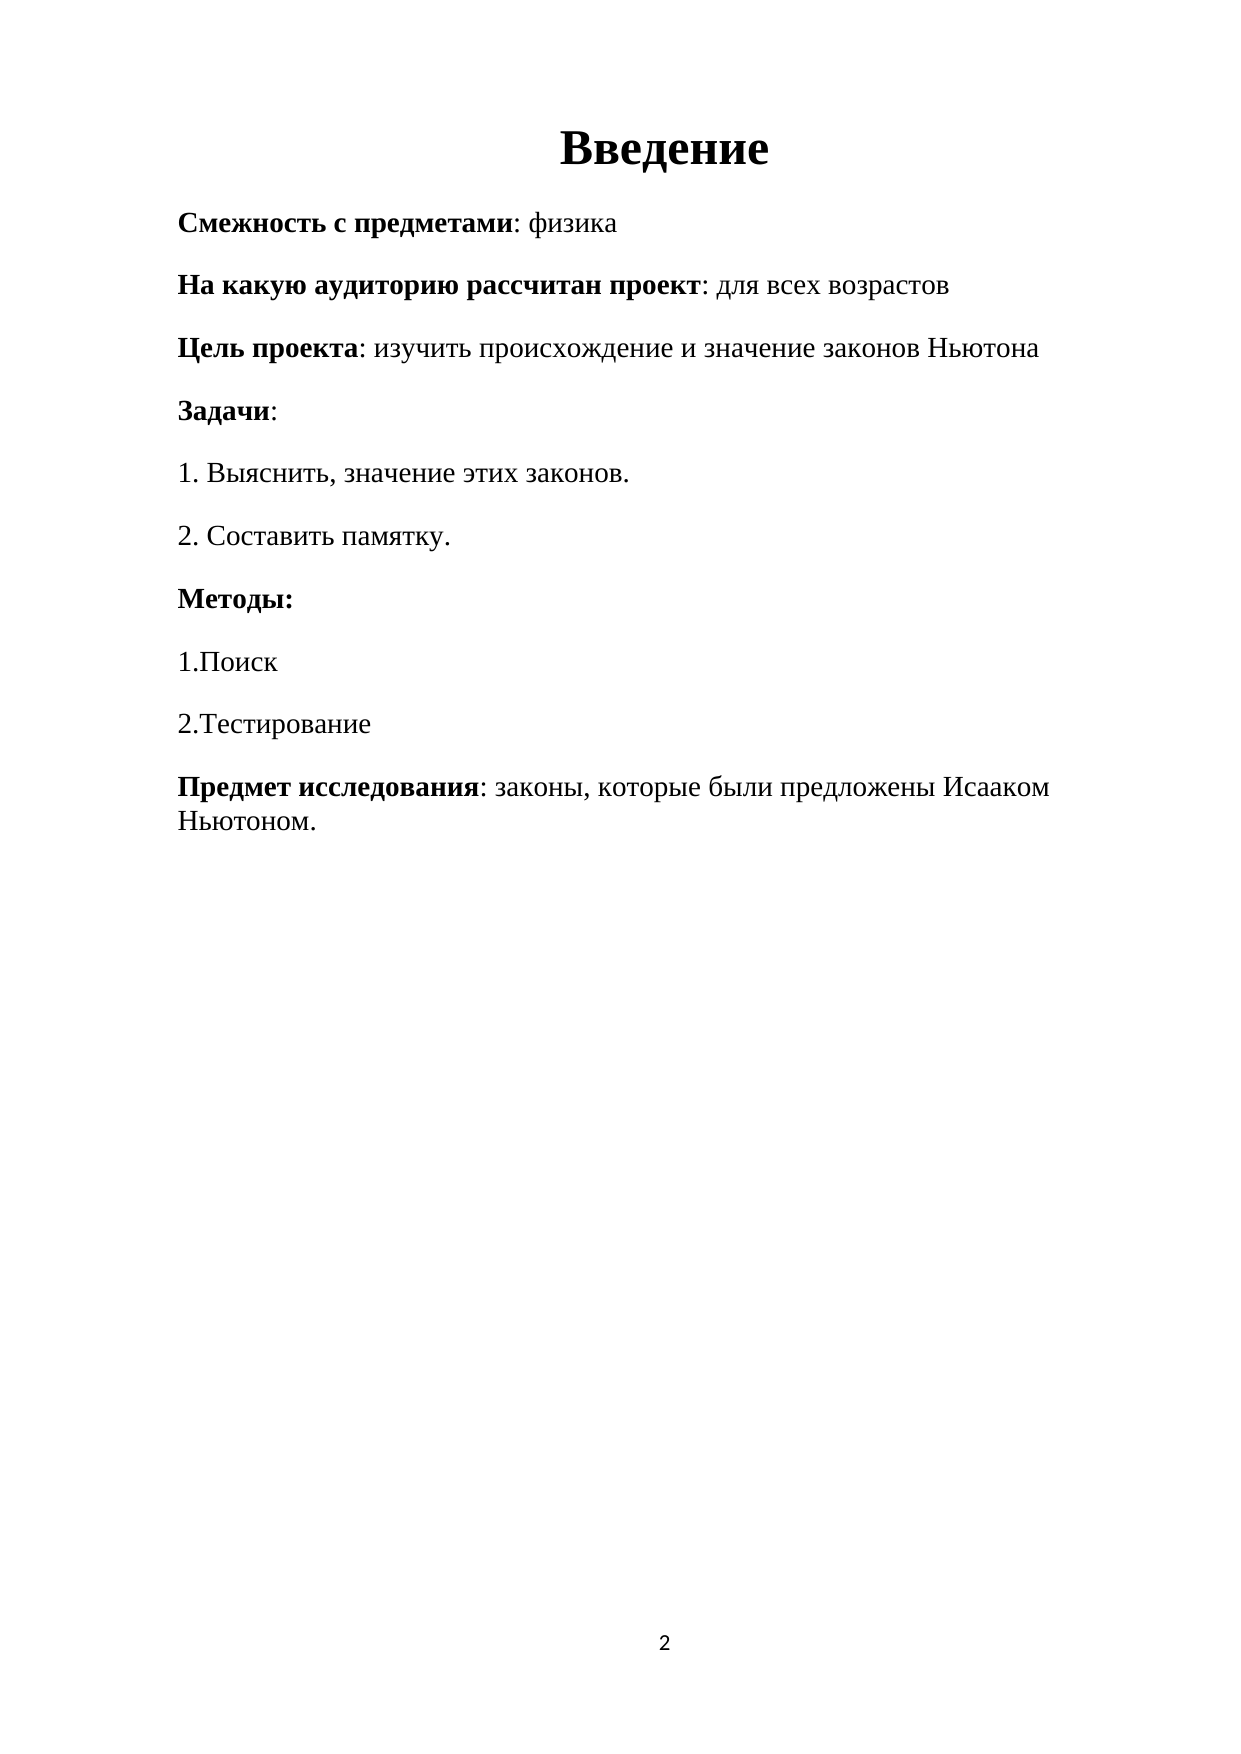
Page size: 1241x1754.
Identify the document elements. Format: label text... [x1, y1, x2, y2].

text Задачи: [177, 393, 1152, 426]
text 1.Поиск [177, 644, 1152, 677]
text Смежность с предметами: физика [177, 205, 1152, 238]
text Предмет исследования: законы, которые были предложены Исааком Ньютоном. [177, 769, 1152, 836]
text 2.Тестирование [177, 706, 1152, 740]
text Введение [177, 118, 1152, 176]
text Цель проекта: изучить происхождение и значение законов Ньютона [177, 330, 1152, 364]
text На какую аудиторию рассчитан проект: для всех возрастов [177, 267, 1152, 301]
text Методы: [177, 581, 1152, 614]
text 1. Выяснить, значение этих законов. [177, 456, 1152, 489]
text 2. Составить памятку. [177, 518, 1152, 552]
